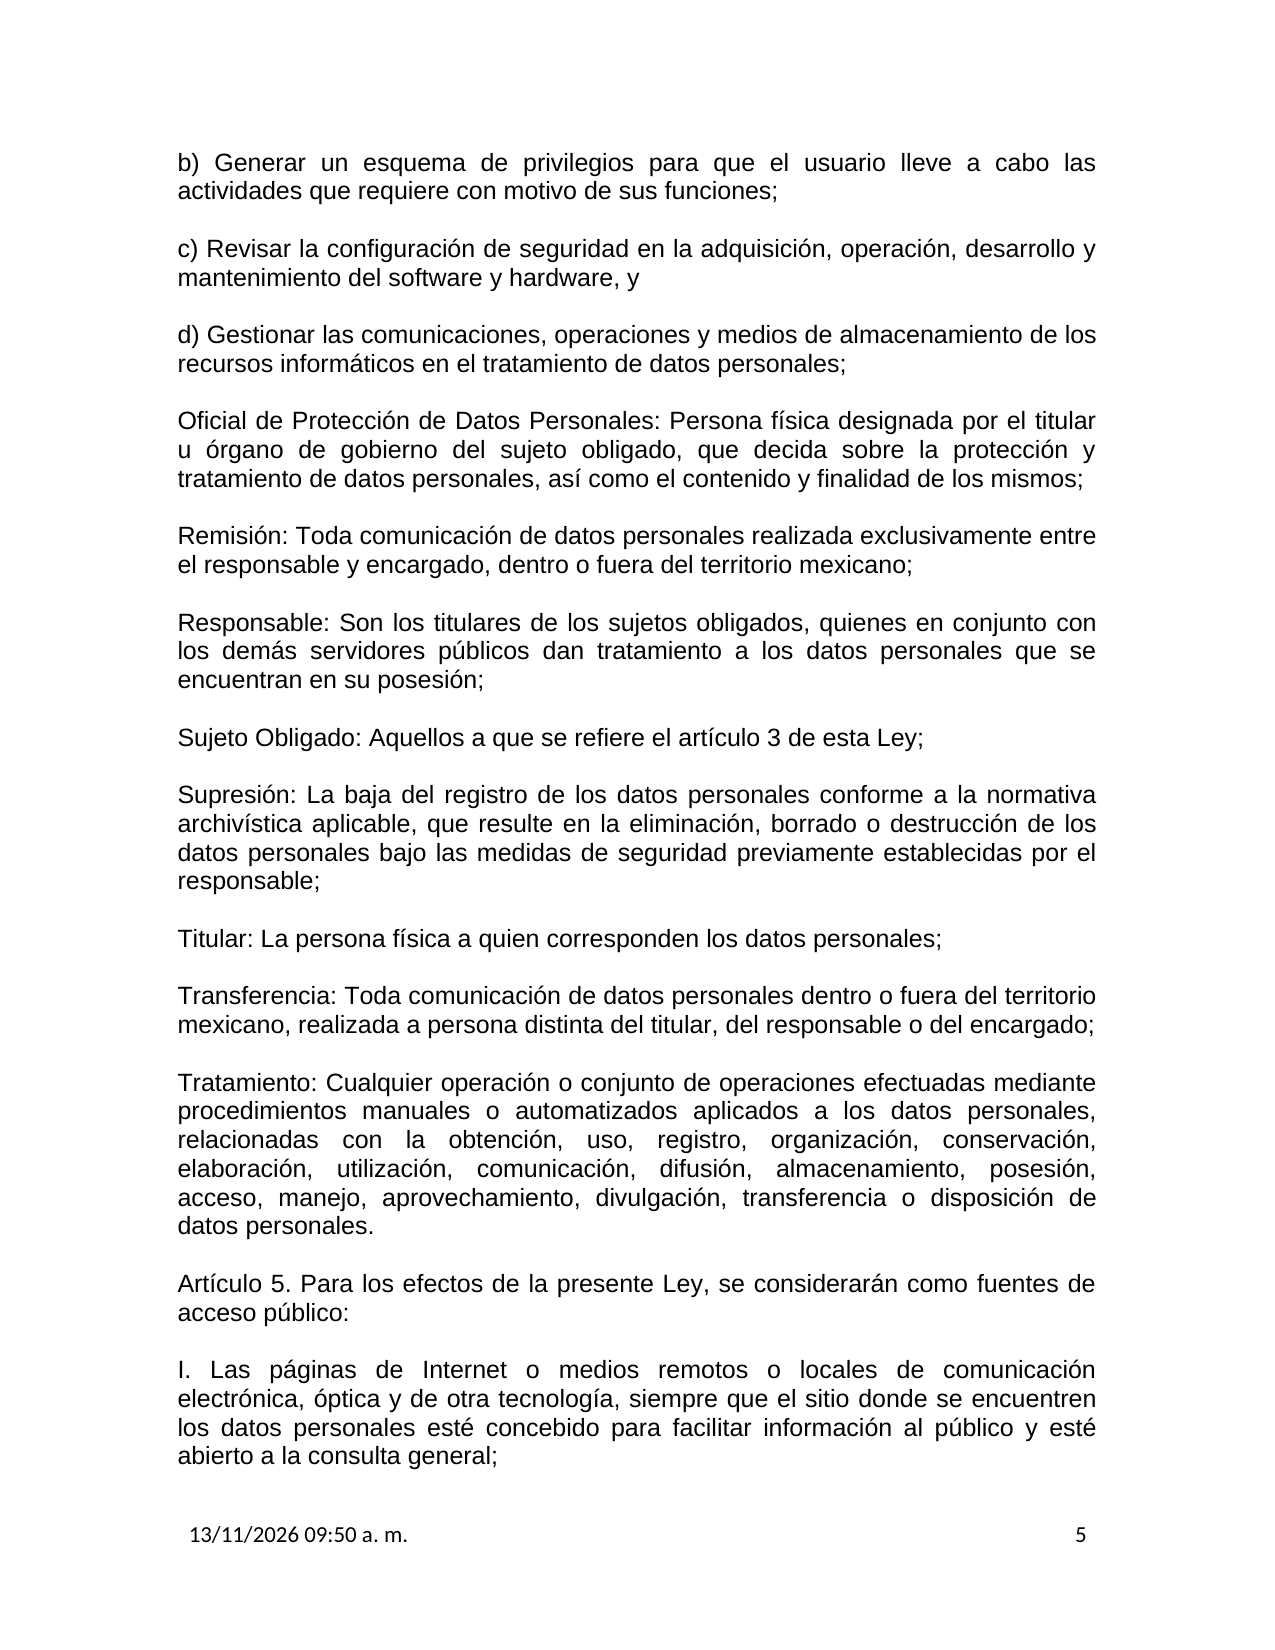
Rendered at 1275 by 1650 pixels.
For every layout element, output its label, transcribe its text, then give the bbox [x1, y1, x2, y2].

text Artículo 5. Para los efectos de la presente Ley, se considerarán como fuentes de acceso público: [177, 1269, 1098, 1326]
text c) Revisar la configuración de seguridad en la adquisición, operación, desarrollo y mantenimiento del software y hardware, y [177, 234, 1098, 291]
text Responsable: Son los titulares de los sujetos obligados, quienes en conjunto con los demás servidores públicos dan tratamiento a los datos personales que se encuentran en su posesión; [177, 608, 1098, 694]
text Titular: La persona física a quien corresponden los datos personales; [177, 924, 1098, 953]
text d) Gestionar las comunicaciones, operaciones y medios de almacenamiento de los recursos informáticos en el tratamiento de datos personales; [177, 320, 1098, 378]
text Tratamiento: Cualquier operación o conjunto de operaciones efectuadas mediante procedimientos manuales o automatizados aplicados a los datos personales, relacionadas con la obtención, uso, registro, organización, conservación, elaboración, utilización, comunicación, difusión, almacenamiento, posesión, acceso, manejo, aprovechamiento, divulgación, transferencia o disposición de datos personales. [177, 1068, 1098, 1240]
text Oficial de Protección de Datos Personales: Persona física designada por el titular u órgano de gobierno del sujeto obligado, que decida sobre la protección y tratamiento de datos personales, así como el contenido y finalidad de los mismos; [177, 406, 1098, 493]
text Supresión: La baja del registro de los datos personales conforme a la normativa archivística aplicable, que resulte en la eliminación, borrado o destrucción de los datos personales bajo las medidas de seguridad previamente establecidas por el responsable; [177, 780, 1098, 895]
text b) Generar un esquema de privilegios para que el usuario lleve a cabo las actividades que requiere con motivo de sus funciones; [177, 148, 1098, 205]
text Remisión: Toda comunicación de datos personales realizada exclusivamente entre el responsable y encargado, dentro o fuera del territorio mexicano; [177, 521, 1098, 579]
text Sujeto Obligado: Aquellos a que se refiere el artículo 3 de esta Ley; [177, 723, 1098, 751]
text Transferencia: Toda comunicación de datos personales dentro o fuera del territorio mexicano, realizada a persona distinta del titular, del responsable o del encargado; [177, 981, 1098, 1039]
text I. Las páginas de Internet o medios remotos o locales de comunicación electrónica, óptica y de otra tecnología, siempre que el sitio donde se encuentren los datos personales esté concebido para facilitar información al público y esté abierto a la consulta general; [177, 1355, 1098, 1470]
